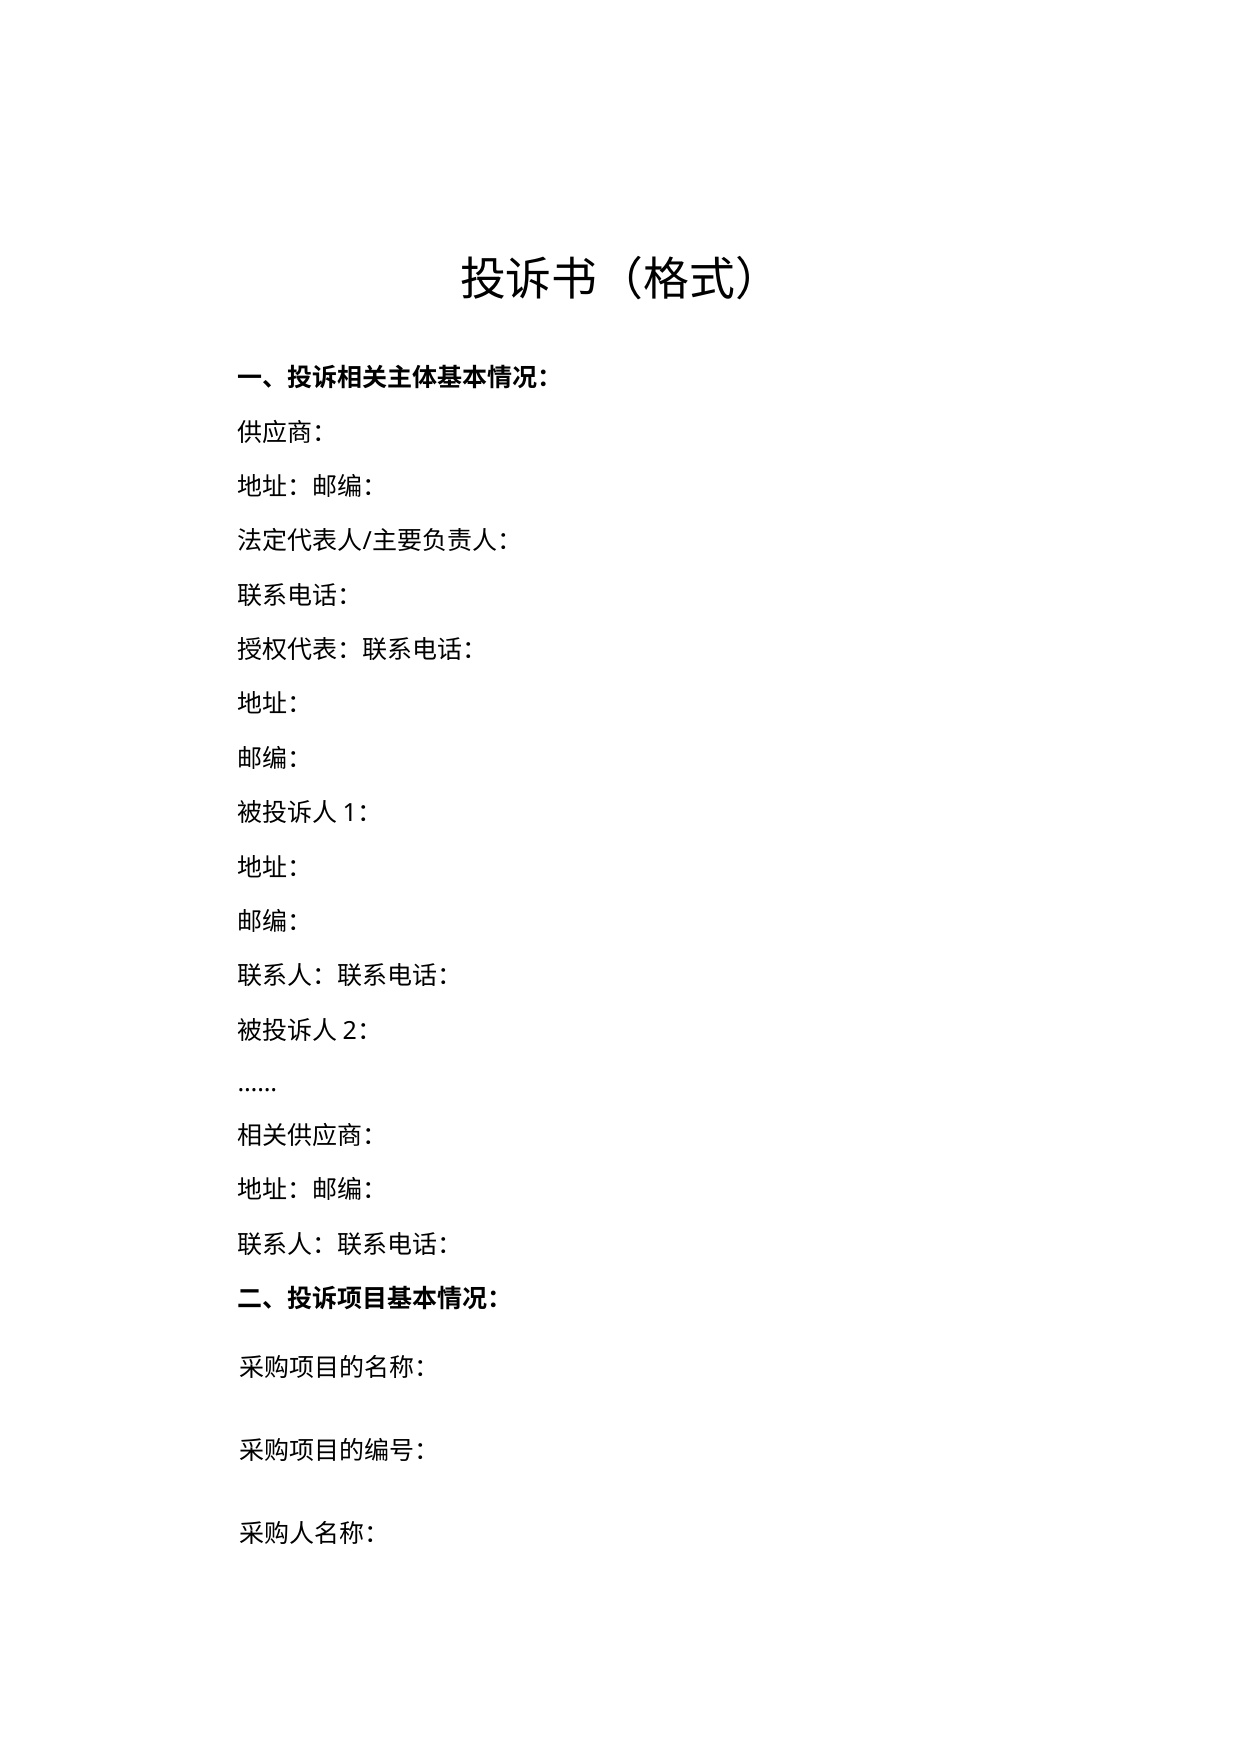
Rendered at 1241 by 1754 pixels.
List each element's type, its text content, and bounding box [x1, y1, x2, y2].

text 地址：邮编： [187, 466, 1053, 503]
text …… [187, 1064, 1053, 1098]
text 采购项目的编号： [190, 1416, 1053, 1481]
text 相关供应商： [187, 1116, 1053, 1152]
text 被投诉人2： [187, 1010, 1053, 1046]
text 授权代表：联系电话： [187, 629, 1053, 666]
text 联系电话： [187, 575, 1053, 611]
text 法定代表人/主要负责人： [187, 521, 1053, 557]
text 采购人名称： [190, 1499, 1053, 1564]
text 被投诉人1： [187, 793, 1053, 829]
text 地址： [187, 684, 1053, 720]
text 地址：邮编： [187, 1170, 1053, 1206]
text 采购项目的名称： [190, 1333, 1053, 1398]
text 地址： [187, 847, 1053, 883]
text 二、投诉项目基本情况： [187, 1279, 1053, 1315]
text 联系人：联系电话： [187, 956, 1053, 992]
text 邮编： [187, 901, 1053, 938]
text 一、投诉相关主体基本情况： [187, 358, 1053, 394]
text 联系人：联系电话： [187, 1224, 1053, 1261]
text 供应商： [187, 412, 1053, 448]
text 邮编： [187, 738, 1053, 774]
text 投诉书（格式） [187, 227, 1053, 324]
